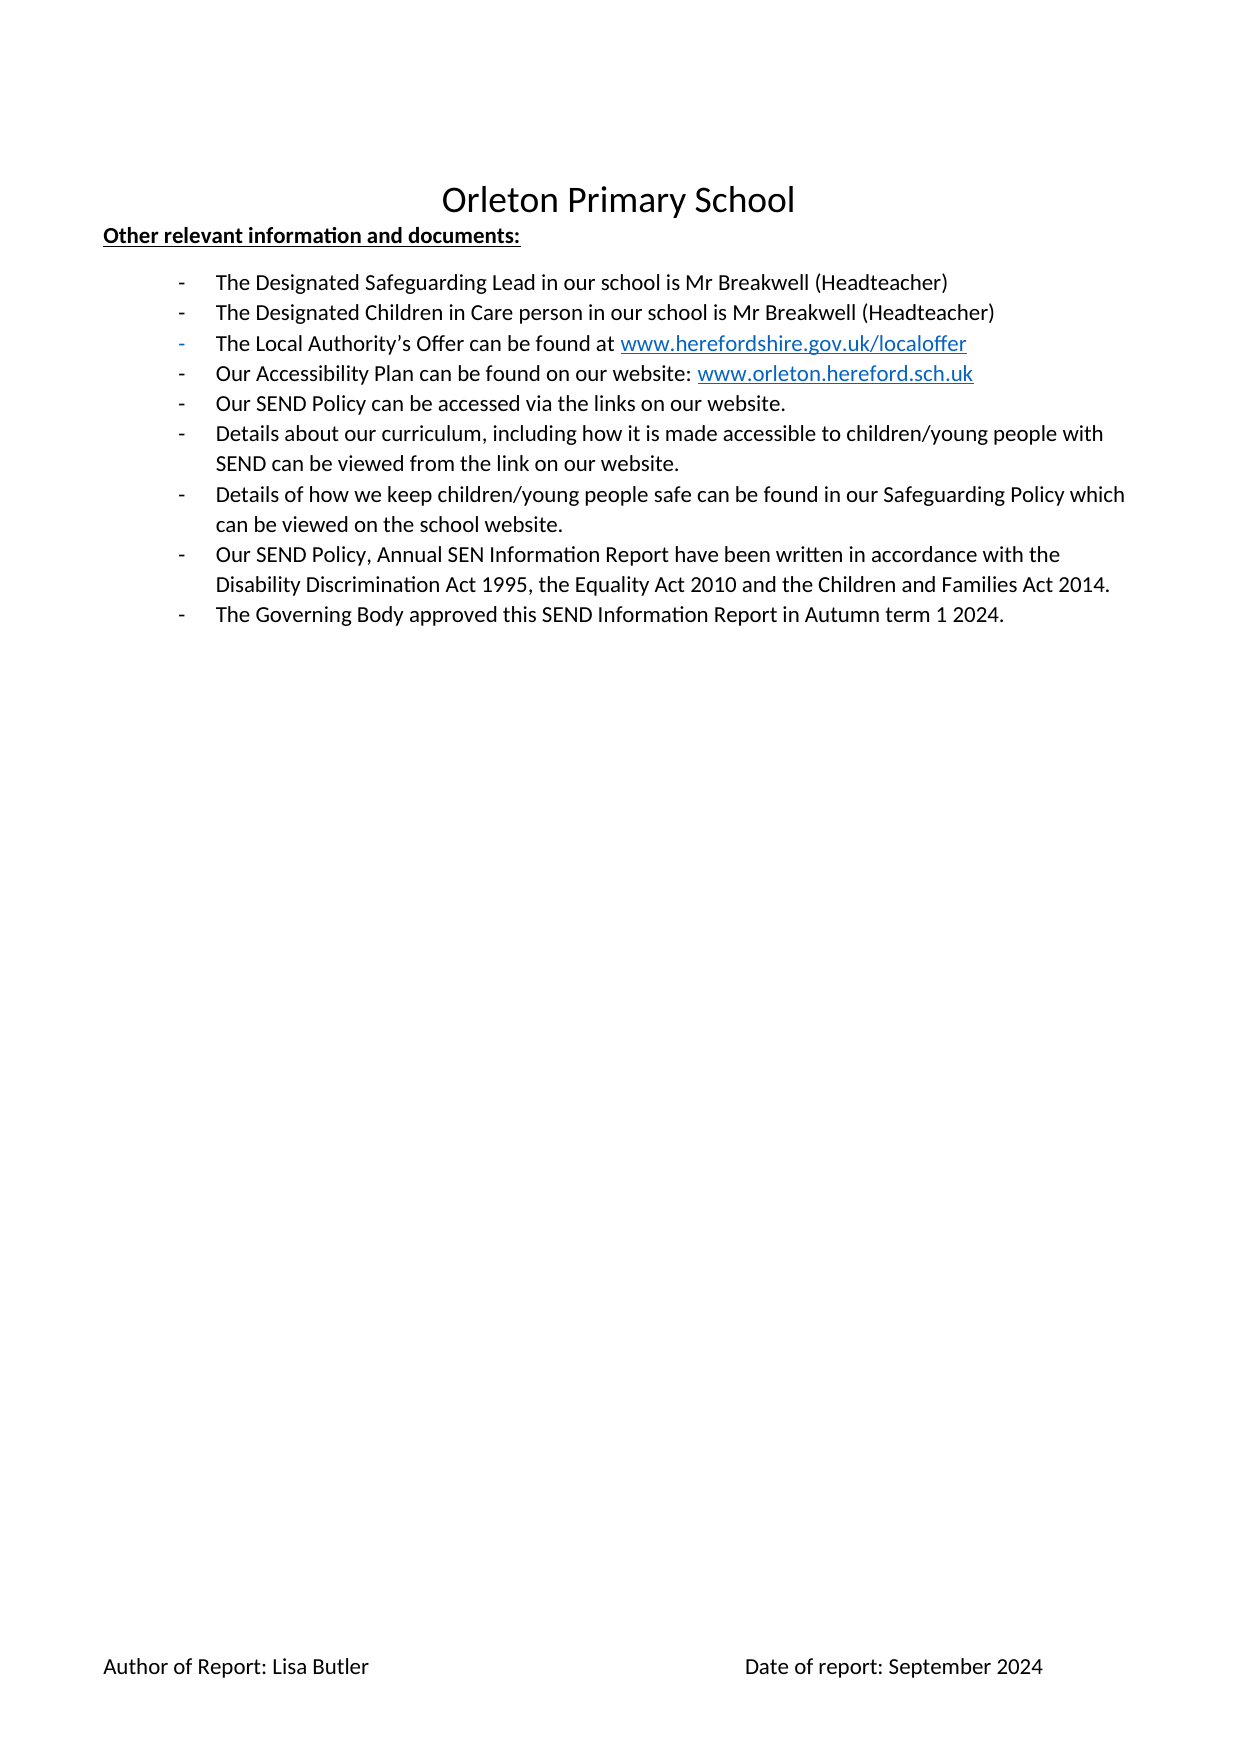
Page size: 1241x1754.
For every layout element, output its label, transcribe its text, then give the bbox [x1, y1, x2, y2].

list Details about our curriculum, including how it is made accessible to children/young people with SEND can be viewed from the link on our website. [178, 419, 1134, 478]
list Our SEND Policy can be accessed via the links on our website. [178, 389, 1134, 417]
list The Governing Body approved this SEND Information Report in Autumn term 1 2024. [178, 601, 1134, 629]
list The Designated Safeguarding Lead in our school is Mr Breakwell (Headteacher) [178, 268, 1134, 296]
list Our Accessibility Plan can be found on our website: www.orleton.hereford.sch.uk [178, 359, 1134, 387]
list The Local Authority’s Offer can be found at www.herefordshire.gov.uk/localoffer [178, 329, 1134, 357]
text Other relevant information and documents: [103, 221, 1134, 249]
list The Designated Children in Care person in our school is Mr Breakwell (Headteacher) [178, 298, 1134, 327]
list Our SEND Policy, Annual SEN Information Report have been written in accordance with the Disability Discrimination Act 1995, the Equality Act 2010 and the Children and Families Act 2014. [178, 540, 1134, 598]
list Details of how we keep children/young people safe can be found in our Safeguarding Policy which can be viewed on the school website. [178, 480, 1134, 538]
